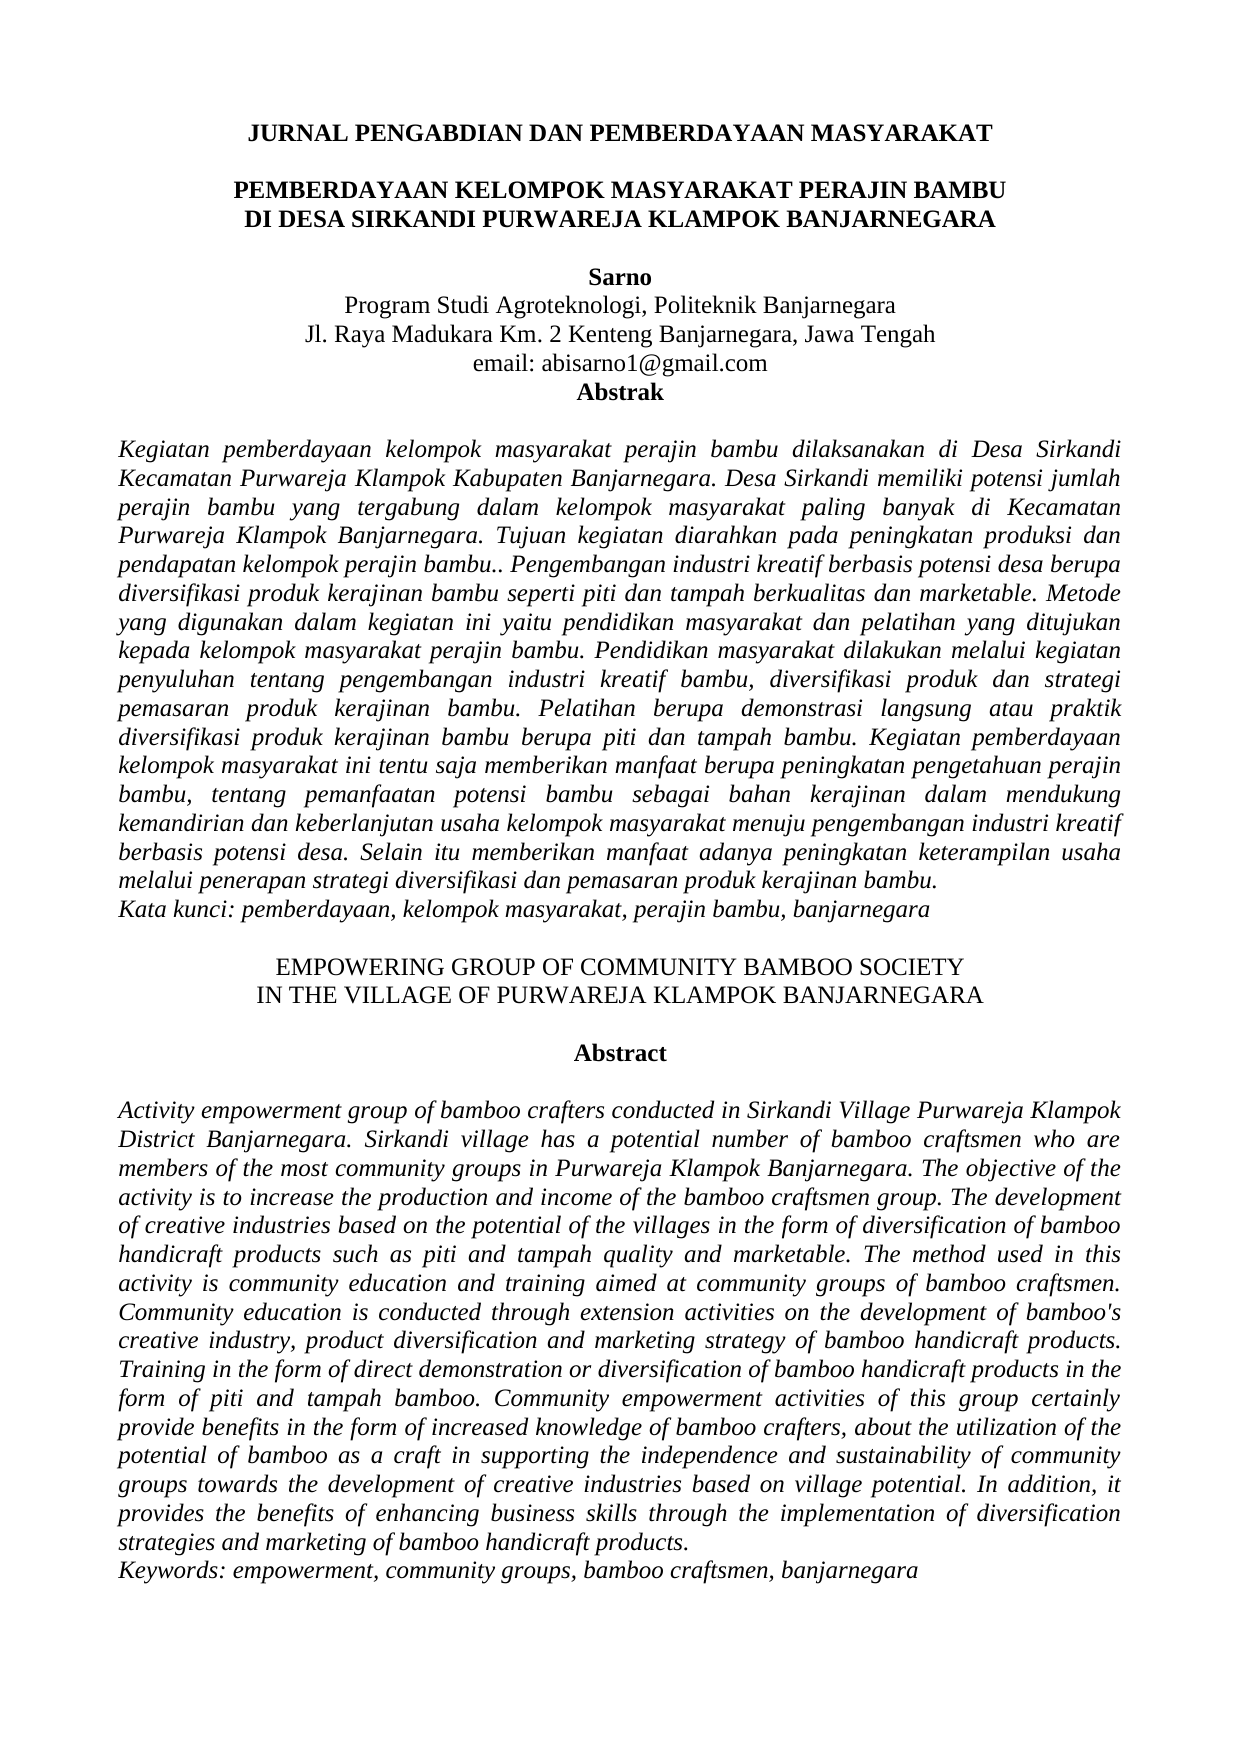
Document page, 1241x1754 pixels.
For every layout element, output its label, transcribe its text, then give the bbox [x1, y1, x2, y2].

text EMPOWERING GROUP OF COMMUNITY BAMBOO SOCIETY [118, 952, 1122, 981]
text IN THE VILLAGE OF PURWAREJA KLAMPOK BANJARNEGARA [118, 981, 1122, 1009]
text PEMBERDAYAAN KELOMPOK MASYARAKAT PERAJIN BAMBU [118, 176, 1122, 204]
text DI DESA SIRKANDI PURWAREJA KLAMPOK BANJARNEGARA [118, 204, 1122, 233]
text JURNAL PENGABDIAN DAN PEMBERDAYAAN MASYARAKAT [118, 118, 1122, 147]
text Program Studi Agroteknologi, Politeknik Banjarnegara [118, 291, 1122, 319]
text Keywords: empowerment, community groups, bamboo craftsmen, banjarnegara [118, 1556, 1122, 1584]
text Kata kunci: pemberdayaan, kelompok masyarakat, perajin bambu, banjarnegara [118, 894, 1122, 923]
text Jl. Raya Madukara Km. 2 Kenteng Banjarnegara, Jawa Tengah [118, 319, 1122, 348]
text Activity empowerment group of bamboo crafters conducted in Sirkandi Village Purwareja Klampok District Banjarnegara. Sirkandi village has a potential number of bamboo craftsmen who are members of the most community groups in Purwareja Klampok Banjarnegara. The objective of the activity is to increase the production and income of the bamboo craftsmen group. The development of creative industries based on the potential of the villages in the form of diversification of bamboo handicraft products such as piti and tampah quality and marketable. The method used in this activity is community education and training aimed at community groups of bamboo craftsmen. Community education is conducted through extension activities on the development of bamboo's creative industry, product diversification and marketing strategy of bamboo handicraft products. Training in the form of direct demonstration or diversification of bamboo handicraft products in the form of piti and tampah bamboo. Community empowerment activities of this group certainly provide benefits in the form of increased knowledge of bamboo crafters, about the utilization of the potential of bamboo as a craft in supporting the independence and sustainability of community groups towards the development of creative industries based on village potential. In addition, it provides the benefits of enhancing business skills through the implementation of diversification strategies and marketing of bamboo handicraft products. [118, 1096, 1122, 1556]
text Kegiatan pemberdayaan kelompok masyarakat perajin bambu dilaksanakan di Desa Sirkandi Kecamatan Purwareja Klampok Kabupaten Banjarnegara. Desa Sirkandi memiliki potensi jumlah perajin bambu yang tergabung dalam kelompok masyarakat paling banyak di Kecamatan Purwareja Klampok Banjarnegara. Tujuan kegiatan diarahkan pada peningkatan produksi dan pendapatan kelompok perajin bambu.. Pengembangan industri kreatif berbasis potensi desa berupa diversifikasi produk kerajinan bambu seperti piti dan tampah berkualitas dan marketable. Metode yang digunakan dalam kegiatan ini yaitu pendidikan masyarakat dan pelatihan yang ditujukan kepada kelompok masyarakat perajin bambu. Pendidikan masyarakat dilakukan melalui kegiatan penyuluhan tentang pengembangan industri kreatif bambu, diversifikasi produk dan strategi pemasaran produk kerajinan bambu. Pelatihan berupa demonstrasi langsung atau praktik diversifikasi produk kerajinan bambu berupa piti dan tampah bambu. Kegiatan pemberdayaan kelompok masyarakat ini tentu saja memberikan manfaat berupa peningkatan pengetahuan perajin bambu, tentang pemanfaatan potensi bambu sebagai bahan kerajinan dalam mendukung kemandirian dan keberlanjutan usaha kelompok masyarakat menuju pengembangan industri kreatif berbasis potensi desa. Selain itu memberikan manfaat adanya peningkatan keterampilan usaha melalui penerapan strategi diversifikasi dan pemasaran produk kerajinan bambu. [118, 434, 1122, 894]
text Abstrak [118, 377, 1122, 406]
text email: abisarno1@gmail.com [118, 348, 1122, 377]
text Sarno [118, 262, 1122, 291]
text Abstract [118, 1038, 1122, 1067]
